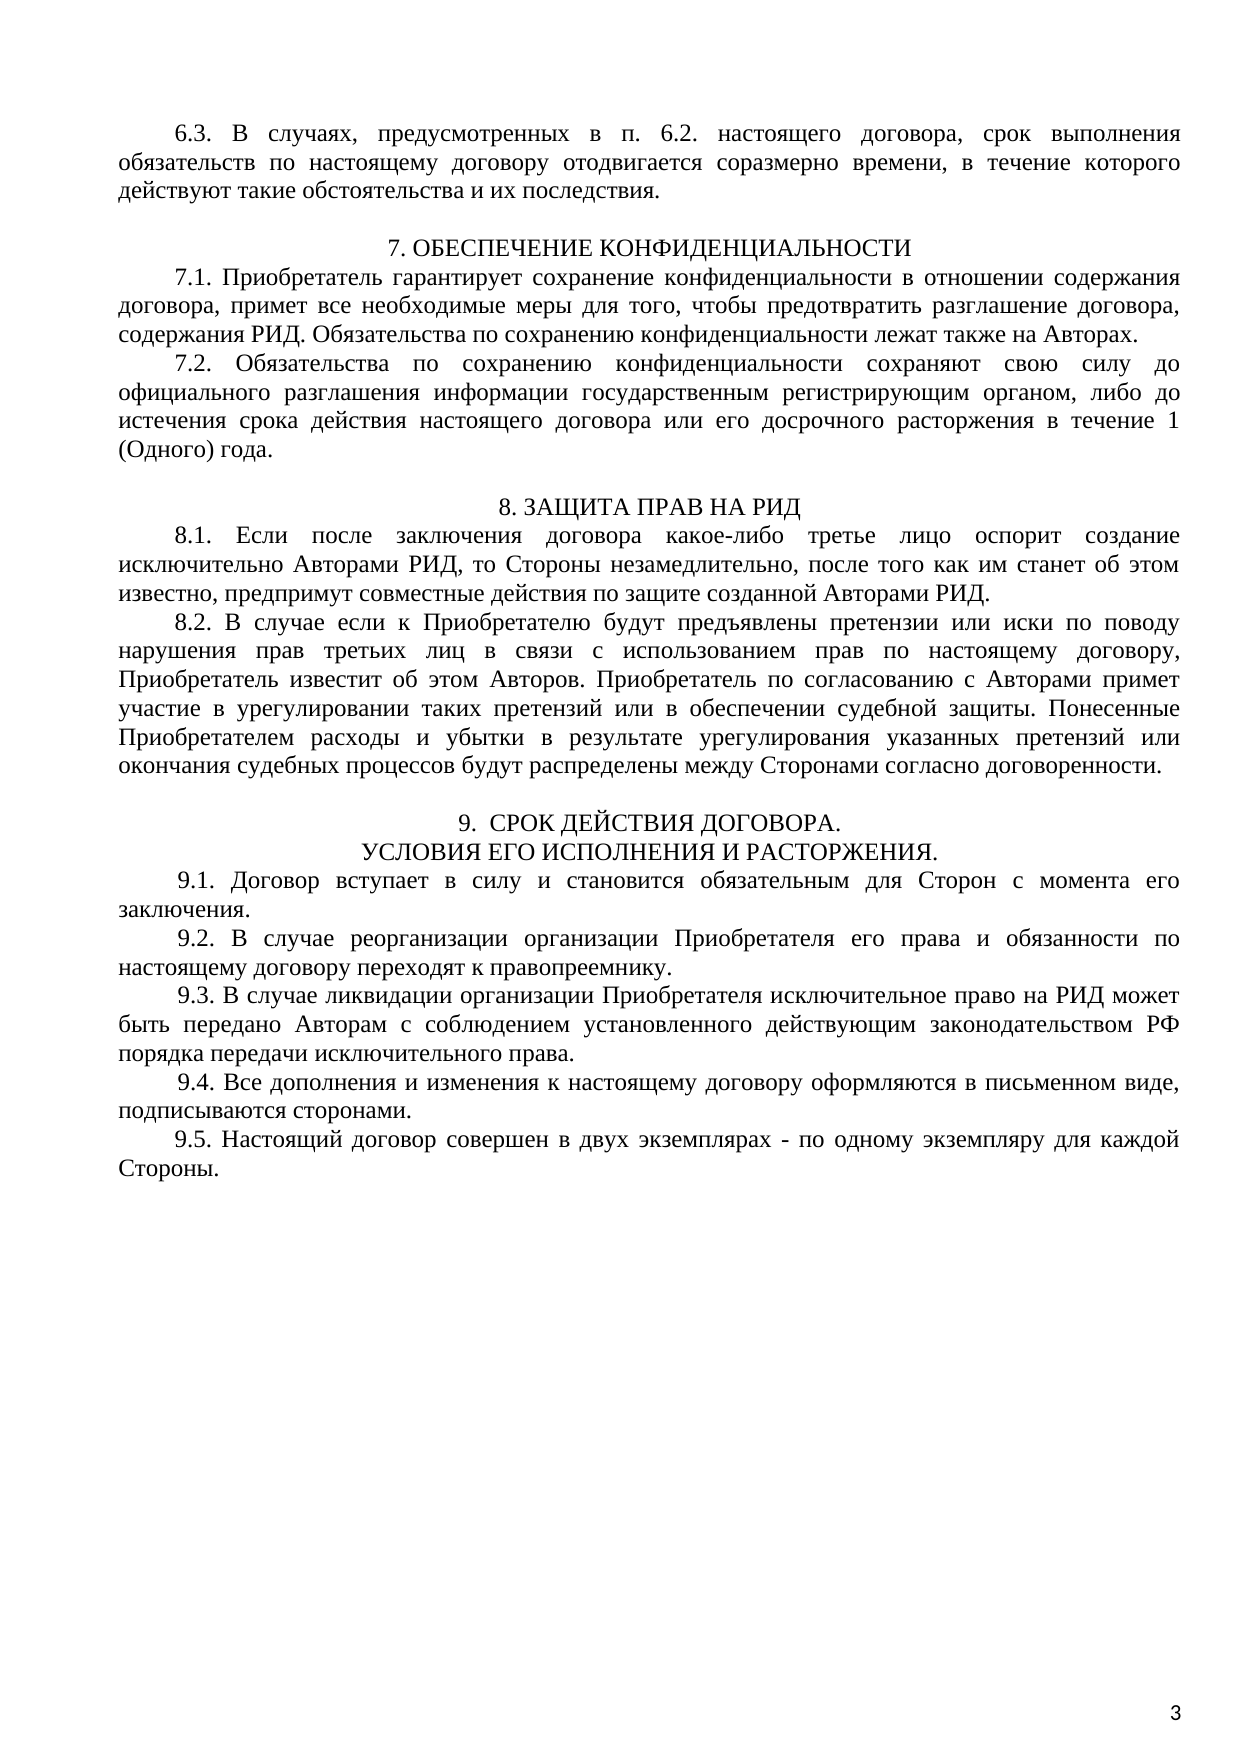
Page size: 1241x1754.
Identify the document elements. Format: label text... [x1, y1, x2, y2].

text 9. СРОК ДЕЙСТВИЯ ДОГОВОРА. [118, 808, 1181, 837]
text 9.5. Настоящий договор совершен в двух экземплярах - по одному экземпляру для каждой Стороны. [118, 1124, 1181, 1182]
text 8. ЗАЩИТА ПРАВ НА РИД [118, 492, 1181, 521]
text УСЛОВИЯ ЕГО ИСПОЛНЕНИЯ И РАСТОРЖЕНИЯ. [118, 837, 1181, 866]
text 9.1. Договор вступает в силу и становится обязательным для Сторон с момента его заключения. [118, 866, 1181, 923]
text 8.1. Если после заключения договора какое-либо третье лицо оспорит создание исключительно Авторами РИД, то Стороны незамедлительно, после того как им станет об этом известно, предпримут совместные действия по защите созданной Авторами РИД. [118, 521, 1181, 607]
text 8.2. В случае если к Приобретателю будут предъявлены претензии или иски по поводу нарушения прав третьих лиц в связи с использованием прав по настоящему договору, Приобретатель известит об этом Авторов. Приобретатель по согласованию с Авторами примет участие в урегулировании таких претензий или в обеспечении судебной защиты. Понесенные Приобретателем расходы и убытки в результате урегулирования указанных претензий или окончания судебных процессов будут распределены между Сторонами согласно договоренности. [118, 607, 1181, 779]
text 9.4. Все дополнения и изменения к настоящему договору оформляются в письменном виде, подписываются сторонами. [118, 1067, 1181, 1124]
text 7.1. Приобретатель гарантирует сохранение конфиденциальности в отношении содержания договора, примет все необходимые меры для того, чтобы предотвратить разглашение договора, содержания РИД. Обязательства по сохранению конфиденциальности лежат также на Авторах. [118, 262, 1181, 348]
text 9.3. В случае ликвидации организации Приобретателя исключительное право на РИД может быть передано Авторам с соблюдением установленного действующим законодательством РФ порядка передачи исключительного права. [118, 981, 1181, 1067]
text 6.3. В случаях, предусмотренных в п. 6.2. настоящего договора, срок выполнения обязательств по настоящему договору отодвигается соразмерно времени, в течение которого действуют такие обстоятельства и их последствия. [118, 118, 1181, 204]
text 7. ОБЕСПЕЧЕНИЕ КОНФИДЕНЦИАЛЬНОСТИ [118, 233, 1181, 262]
text 9.2. В случае реорганизации организации Приобретателя его права и обязанности по настоящему договору переходят к правопреемнику. [118, 923, 1181, 981]
text 7.2. Обязательства по сохранению конфиденциальности сохраняют свою силу до официального разглашения информации государственным регистрирующим органом, либо до истечения срока действия настоящего договора или его досрочного расторжения в течение 1 (Одного) года. [118, 348, 1181, 463]
